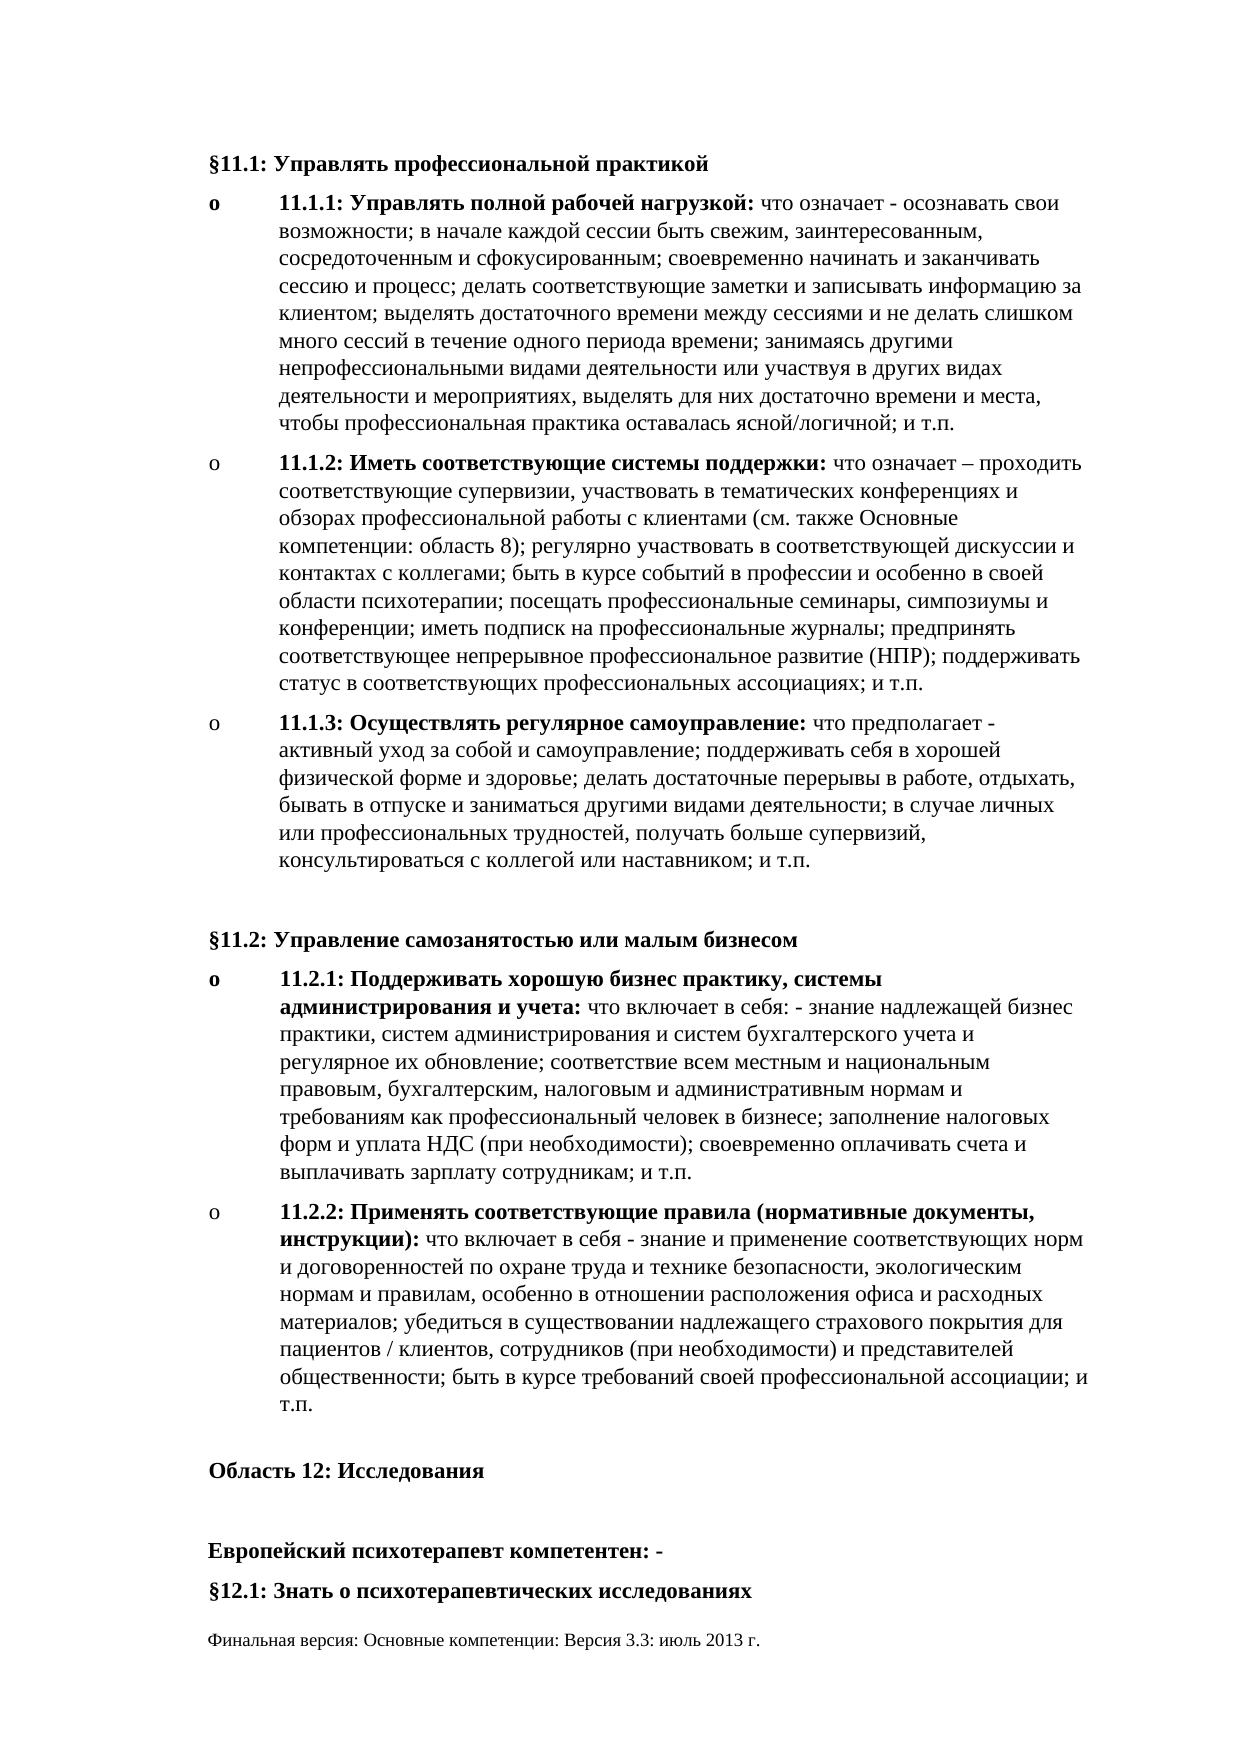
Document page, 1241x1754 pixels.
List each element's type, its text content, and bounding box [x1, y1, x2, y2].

text Европейский психотерапевт компетентен: - [208, 1537, 1089, 1564]
text о 11.2.2: Применять соответствующие правила (нормативные документы, инструкции): что включает в себя - знание и применение соответствующих норм и договоренностей по охране труда и технике безопасности, экологическим нормам и правилам, особенно в отношении расположения офиса и расходных материалов; убедиться в существовании надлежащего страхового покрытия для пациентов / клиентов, сотрудников (при необходимости) и представителей общественности; быть в курсе требований своей профессиональной ассоциации; и т.п. [209, 1197, 1089, 1417]
text §12.1: Знать о психотерапевтических исследованиях [208, 1577, 1089, 1603]
text о 11.1.3: Осуществлять регулярное самоуправление: что предполагает - активный уход за собой и самоуправление; поддерживать себя в хорошей физической форме и здоровье; делать достаточные перерывы в работе, отдыхать, бывать в отпуске и заниматься другими видами деятельности; в случае личных или профессиональных трудностей, получать больше супервизий, консультироваться с коллегой или наставником; и т.п. [209, 708, 1089, 873]
text о 11.1.2: Иметь соответствующие системы поддержки: что означает – проходить соответствующие супервизии, участвовать в тематических конференциях и обзорах профессиональной работы с клиентами (см. также Основные компетенции: область 8); регулярно участвовать в соответствующей дискуссии и контактах с коллегами; быть в курсе событий в профессии и особенно в своей области психотерапии; посещать профессиональные семинары, симпозиумы и конференции; иметь подписк на профессиональные журналы; предпринять соответствующее непрерывное профессиональное развитие (НПР); поддерживать статус в соответствующих профессиональных ассоциациях; и т.п. [209, 449, 1089, 696]
text §11.1: Управлять профессиональной практикой [208, 150, 1089, 176]
text §11.2: Управление самозанятостью или малым бизнесом [208, 926, 1089, 953]
text Область 12: Исследования [208, 1457, 1089, 1483]
text о 11.2.1: Поддерживать хорошую бизнес практику, системы администрирования и учета: что включает в себя: - знание надлежащей бизнес практики, систем администрирования и систем бухгалтерского учета и регулярное их обновление; соответствие всем местным и национальным правовым, бухгалтерским, налоговым и административным нормам и требованиям как профессиональный человек в бизнесе; заполнение налоговых форм и уплата НДС (при необходимости); своевременно оплачивать счета и выплачивать зарплату сотрудникам; и т.п. [209, 965, 1089, 1185]
text о 11.1.1: Управлять полной рабочей нагрузкой: что означает - осознавать свои возможности; в начале каждой сессии быть свежим, заинтересованным, сосредоточенным и сфокусированным; своевременно начинать и заканчивать сессию и процесс; делать соответствующие заметки и записывать информацию за клиентом; выделять достаточного времени между сессиями и не делать слишком много сессий в течение одного периода времени; занимаясь другими непрофессиональными видами деятельности или участвуя в других видах деятельности и мероприятиях, выделять для них достаточно времени и места, чтобы профессиональная практика оставалась ясной/логичной; и т.п. [209, 189, 1089, 436]
